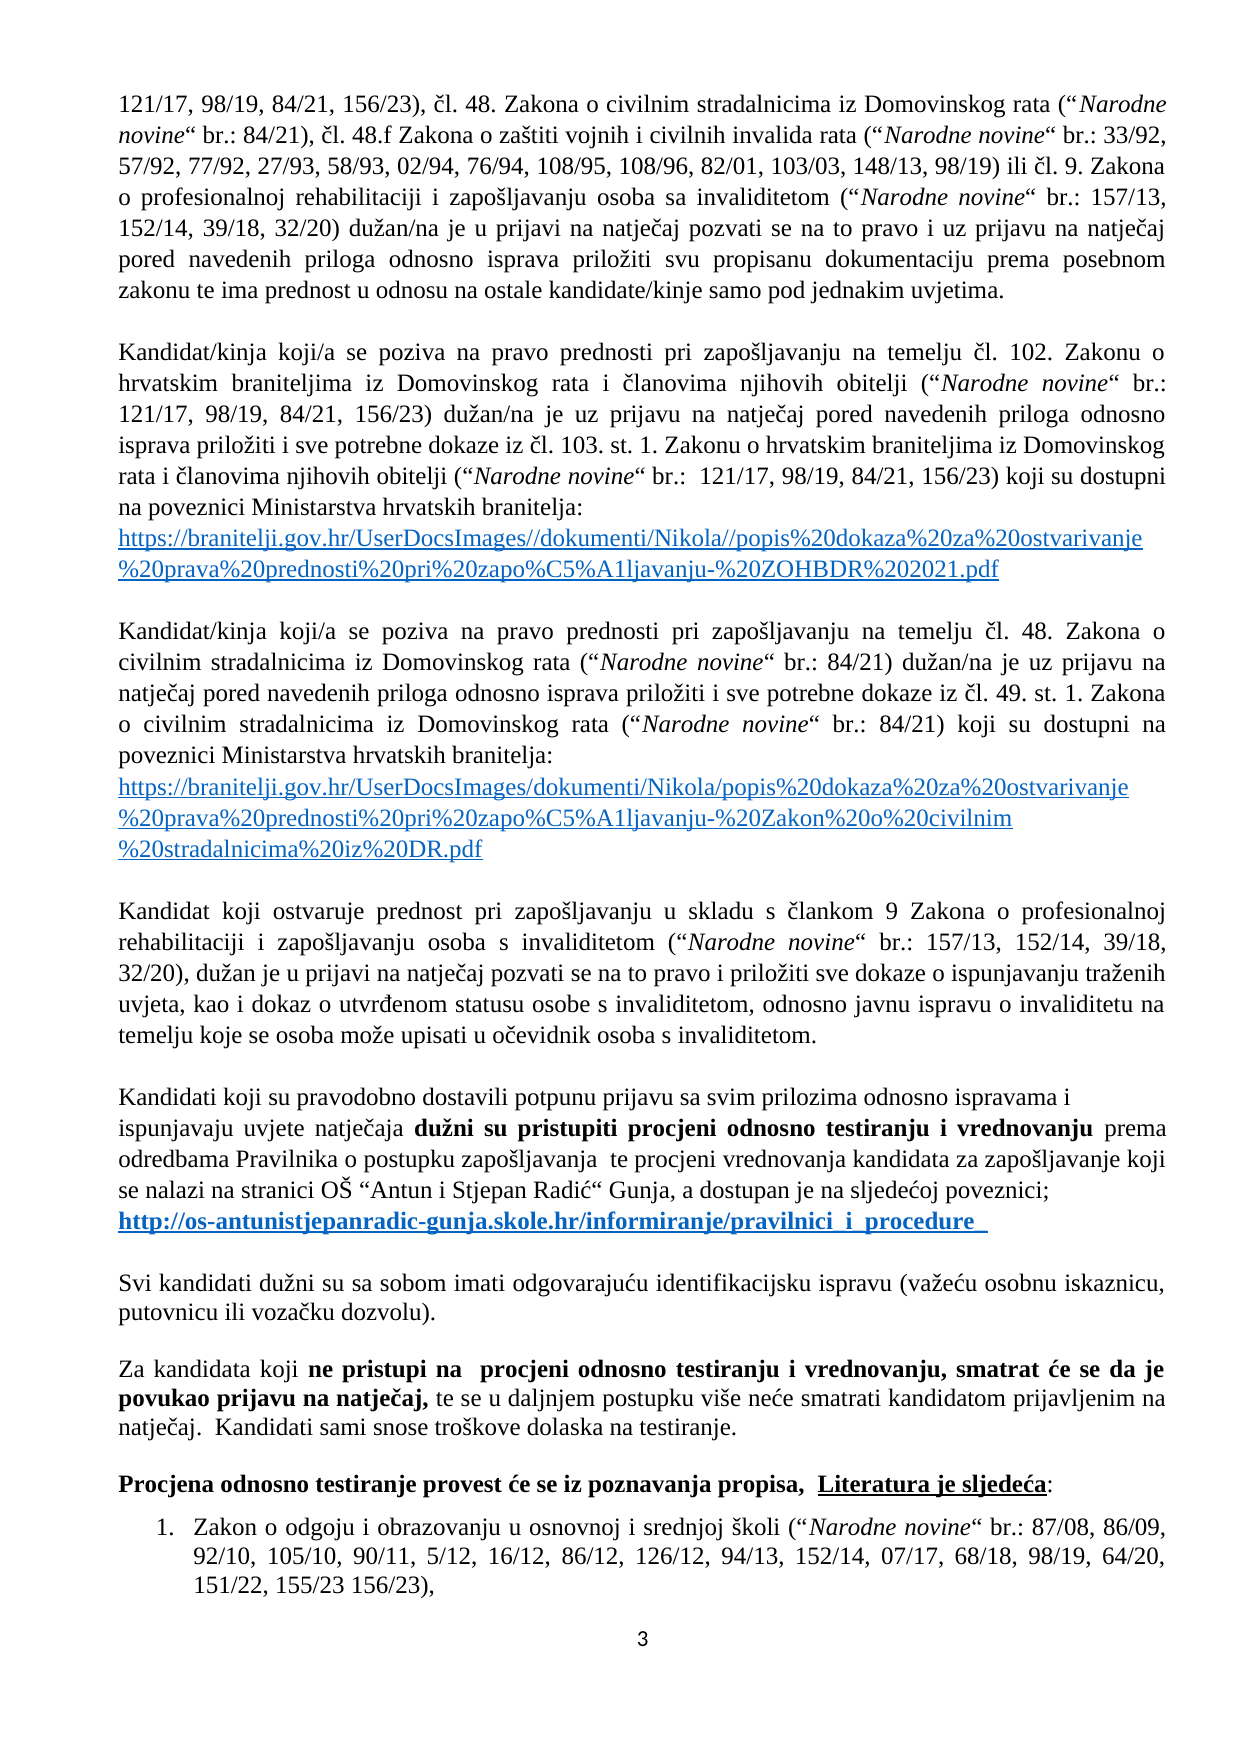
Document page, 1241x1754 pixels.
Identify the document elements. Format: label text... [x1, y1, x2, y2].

list Za kandidata koji ne pristupi na procjeni odnosno testiranju i vrednovanju, smatrat će se da je povukao prijavu na natječaj, te se u daljnjem postupku više neće smatrati kandidatom prijavljenim na natječaj. Kandidati sami snose troškove dolaska na testiranje. [118, 1354, 1167, 1440]
list Kandidati koji su pravodobno dostavili potpunu prijavu sa svim prilozima odnosno ispravama i [118, 1082, 1167, 1111]
list Svi kandidati dužni su sa sobom imati odgovarajuću identifikacijsku ispravu (važeću osobnu iskaznicu, putovnicu ili vozačku dozvolu). [118, 1268, 1167, 1325]
list Kandidat koji ostvaruje prednost pri zapošljavanju u skladu s člankom 9 Zakona o profesionalnoj rehabilitaciji i zapošljavanju osoba s invaliditetom (“Narodne novine“ br.: 157/13, 152/14, 39/18, 32/20), dužan je u prijavi na natječaj pozvati se na to pravo i priložiti sve dokaze o ispunjavanju traženih uvjeta, kao i dokaz o utvrđenom statusu osobe s invaliditetom, odnosno javnu ispravu o invaliditetu na temelju koje se osoba može upisati u očevidnik osoba s invaliditetom. [118, 896, 1167, 1049]
list http://os-antunistjepanradic-gunja.skole.hr/informiranje/pravilnici_i_procedure_ [118, 1206, 1167, 1235]
text Procjena odnosno testiranje provest će se iz poznavanja propisa, Literatura je sljedeća: [118, 1469, 1167, 1498]
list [118, 89, 1167, 304]
list ispunjavaju uvjete natječaja dužni su pristupiti procjeni odnosno testiranju i vrednovanju prema odredbama Pravilnika o postupku zapošljavanja te procjeni vrednovanja kandidata za zapošljavanje koji se nalazi na stranici OŠ “Antun i Stjepan Radić“ Gunja, a dostupan je na sljedećoj poveznici; [118, 1113, 1167, 1204]
list Kandidat/kinja koji/a se poziva na pravo prednosti pri zapošljavanju na temelju čl. 102. Zakonu o hrvatskim braniteljima iz Domovinskog rata i članovima njihovih obitelji (“Narodne novine“ br.: 121/17, 98/19, 84/21, 156/23) dužan/na je uz prijavu na natječaj pored navedenih priloga odnosno isprava priložiti i sve potrebne dokaze iz čl. 103. st. 1. Zakonu o hrvatskim braniteljima iz Domovinskog rata i članovima njihovih obitelji (“Narodne novine“ br.: 121/17, 98/19, 84/21, 156/23) koji su dostupni na poveznici Ministarstva hrvatskih branitelja: [118, 337, 1167, 521]
list https://branitelji.gov.hr/UserDocsImages//dokumenti/Nikola//popis%20dokaza%20za%20ostvarivanje%20prava%20prednosti%20pri%20zapo%C5%A1ljavanju-%20ZOHBDR%202021.pdf [118, 523, 1167, 583]
list https://branitelji.gov.hr/UserDocsImages/dokumenti/Nikola/popis%20dokaza%20za%20ostvarivanje%20prava%20prednosti%20pri%20zapo%C5%A1ljavanju-%20Zakon%20o%20civilnim%20stradalnicima%20iz%20DR.pdf [118, 772, 1167, 862]
list Kandidat/kinja koji/a se poziva na pravo prednosti pri zapošljavanju na temelju čl. 48. Zakona o civilnim stradalnicima iz Domovinskog rata (“Narodne novine“ br.: 84/21) dužan/na je uz prijavu na natječaj pored navedenih priloga odnosno isprava priložiti i sve potrebne dokaze iz čl. 49. st. 1. Zakona o civilnim stradalnicima iz Domovinskog rata (“Narodne novine“ br.: 84/21) koji su dostupni na poveznici Ministarstva hrvatskih branitelja: [118, 616, 1167, 769]
list Zakon o odgoju i obrazovanju u osnovnoj i srednjoj školi (“Narodne novine“ br.: 87/08, 86/09, 92/10, 105/10, 90/11, 5/12, 16/12, 86/12, 126/12, 94/13, 152/14, 07/17, 68/18, 98/19, 64/20, 151/22, 155/23 156/23), [156, 1512, 1167, 1598]
